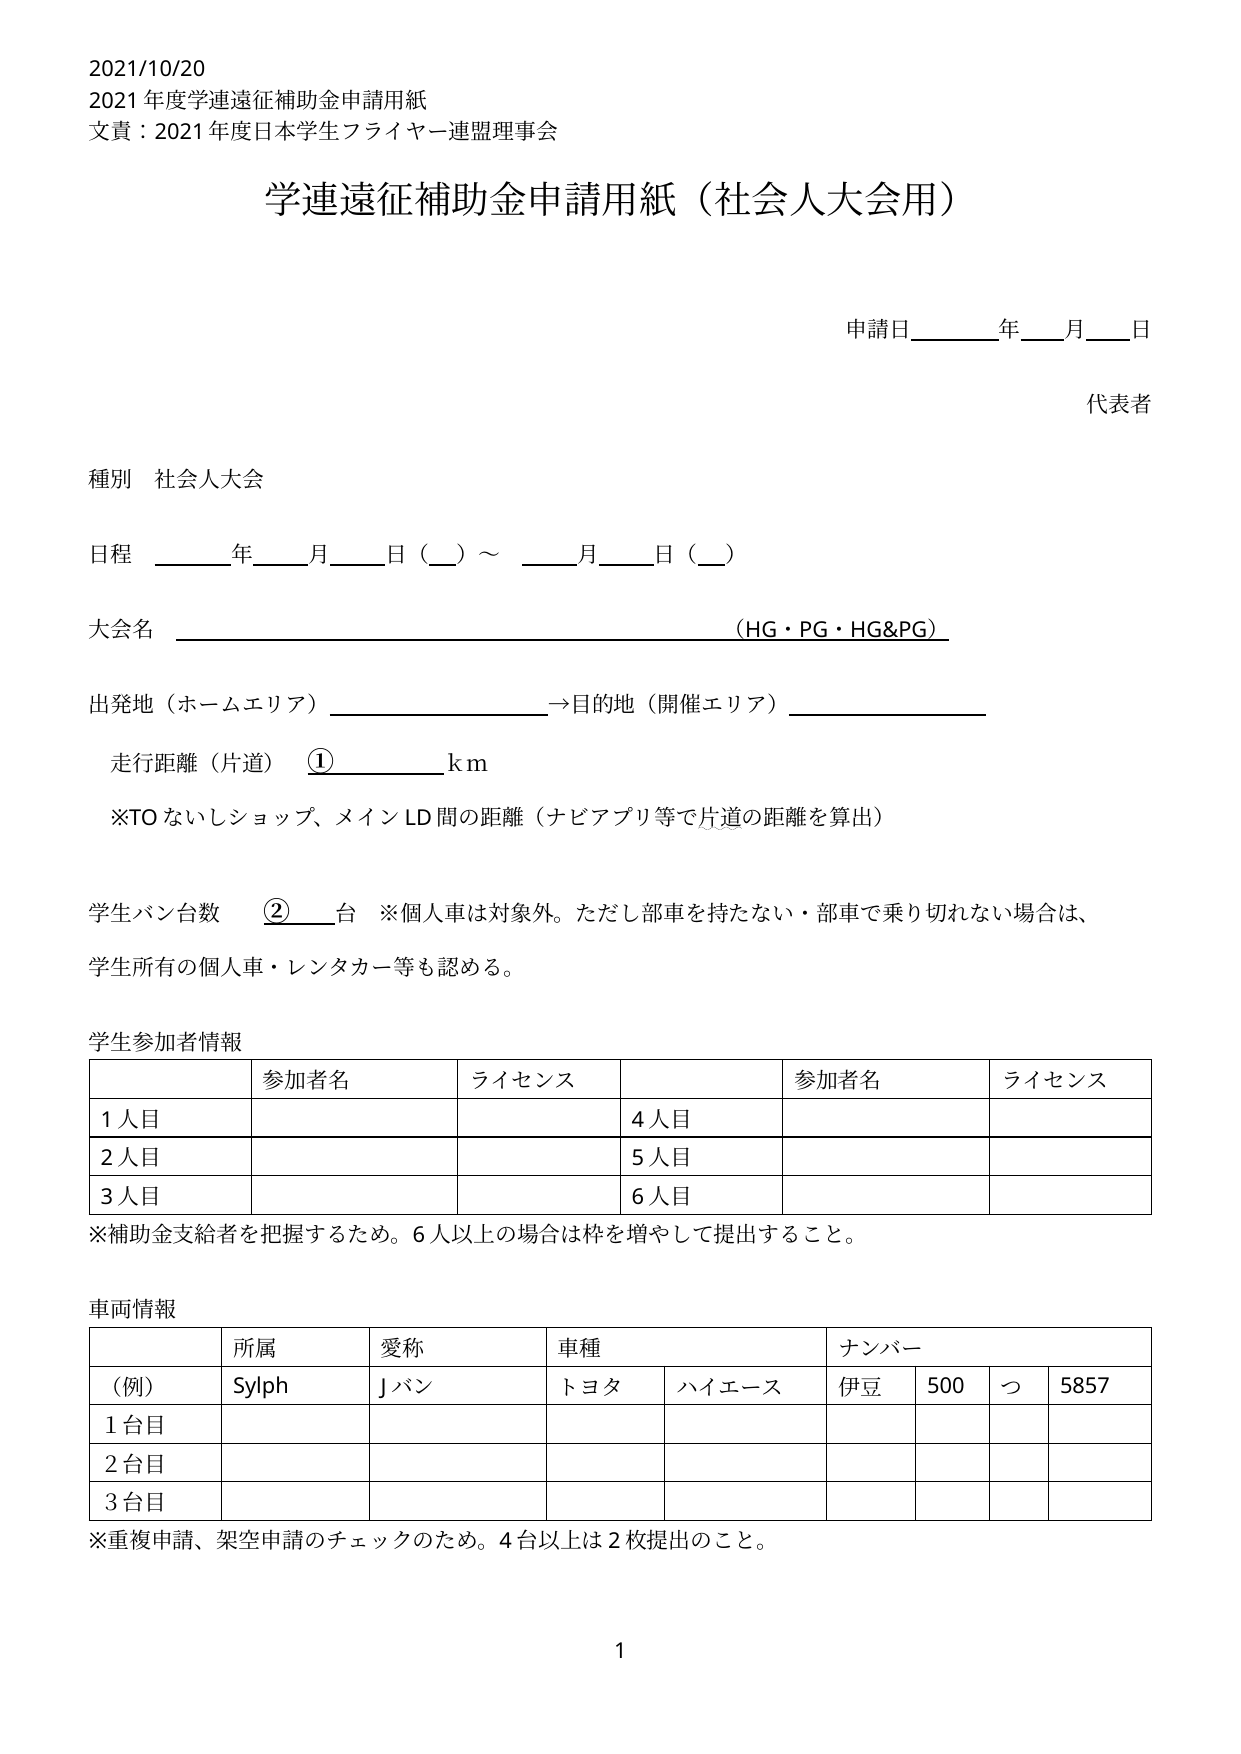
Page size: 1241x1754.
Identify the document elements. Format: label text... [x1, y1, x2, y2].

table_cell トヨタ [547, 1367, 664, 1404]
table_cell ３台目 [90, 1482, 221, 1520]
table_cell [547, 1482, 664, 1520]
table_cell [370, 1444, 546, 1481]
text 申請日 年 月 日 [89, 309, 1152, 347]
text 出発地（ホームエリア） →目的地（開催エリア） [89, 684, 1152, 722]
text ※TOないしショップ、メインLD間の距離（ナビアプリ等で片道の距離を算出） [111, 797, 1152, 834]
text 走行距離（片道） ① ｋｍ [111, 722, 1152, 797]
table_cell [222, 1405, 369, 1443]
table_cell [370, 1482, 546, 1520]
table_header ナンバー [827, 1328, 1151, 1366]
table_cell [916, 1482, 989, 1520]
table_cell [783, 1138, 989, 1175]
table_cell [665, 1482, 826, 1520]
table_cell [990, 1444, 1048, 1481]
table_cell ２台目 [90, 1444, 221, 1481]
table_cell [252, 1099, 457, 1136]
table_cell [665, 1444, 826, 1481]
table_cell [547, 1444, 664, 1481]
table_cell [990, 1138, 1151, 1175]
table_cell [916, 1405, 989, 1443]
text 種別 社会人大会 [89, 459, 1152, 497]
table_header ライセンス [458, 1060, 620, 1098]
table_header [621, 1060, 782, 1098]
text 学生参加者情報 [89, 1022, 1152, 1059]
table_cell [252, 1176, 457, 1213]
table_cell [827, 1482, 915, 1520]
text 日程 年 月 日（ ）～ 月 日（ ） [89, 534, 1152, 572]
text 学連遠征補助金申請用紙（社会人大会用） [89, 159, 1152, 234]
table_cell ハイエース [665, 1367, 826, 1404]
text ※補助金支給者を把握するため。6人以上の場合は枠を増やして提出すること。 [89, 1215, 1152, 1252]
table_cell [827, 1444, 915, 1481]
table_header [90, 1328, 221, 1366]
table_cell 5人目 [621, 1138, 782, 1175]
table_cell [547, 1405, 664, 1443]
table_cell Sylph [222, 1367, 369, 1404]
table_header [90, 1060, 251, 1098]
table_cell 6人目 [621, 1176, 782, 1213]
table_header 参加者名 [783, 1060, 989, 1098]
table_cell 5857 [1049, 1367, 1151, 1404]
table_cell [990, 1482, 1048, 1520]
text 代表者 [89, 384, 1152, 422]
table_cell [665, 1405, 826, 1443]
table_cell 3人目 [90, 1176, 251, 1213]
table_cell [222, 1444, 369, 1481]
table_cell [1049, 1482, 1151, 1520]
table_cell （例） [90, 1367, 221, 1404]
table_cell 1人目 [90, 1099, 251, 1136]
table_cell [990, 1405, 1048, 1443]
text 学生バン台数 ② 台 ※個人車は対象外。ただし部車を持たない・部車で乗り切れない場合は、 [89, 872, 1152, 947]
text ※重複申請、架空申請のチェックのため。4台以上は2枚提出のこと。 [89, 1521, 1152, 1558]
table_cell 伊豆 [827, 1367, 915, 1404]
table_cell [458, 1138, 620, 1175]
table_cell １台目 [90, 1405, 221, 1443]
table_cell [990, 1099, 1151, 1136]
table_cell [783, 1176, 989, 1213]
table_header 愛称 [370, 1328, 546, 1366]
table_cell [458, 1176, 620, 1213]
table_cell [1049, 1444, 1151, 1481]
table_header ライセンス [990, 1060, 1151, 1098]
table_cell 500 [916, 1367, 989, 1404]
table_cell [458, 1099, 620, 1136]
table_cell Jバン [370, 1367, 546, 1404]
table_header 車種 [547, 1328, 826, 1366]
text 車両情報 [89, 1289, 1152, 1327]
table_cell [222, 1482, 369, 1520]
text 大会名 （HG・PG・HG&PG） [89, 609, 1152, 647]
table_cell 4人目 [621, 1099, 782, 1136]
table_cell [370, 1405, 546, 1443]
table_cell [827, 1405, 915, 1443]
table_cell [916, 1444, 989, 1481]
text 学生所有の個人車・レンタカー等も認める。 [89, 947, 1152, 984]
table_cell [783, 1099, 989, 1136]
table_header 所属 [222, 1328, 369, 1366]
table_cell [1049, 1405, 1151, 1443]
table_cell [252, 1138, 457, 1175]
table_cell [990, 1176, 1151, 1213]
table_header 参加者名 [252, 1060, 457, 1098]
table_cell 2人目 [90, 1138, 251, 1175]
table_cell つ [990, 1367, 1048, 1404]
